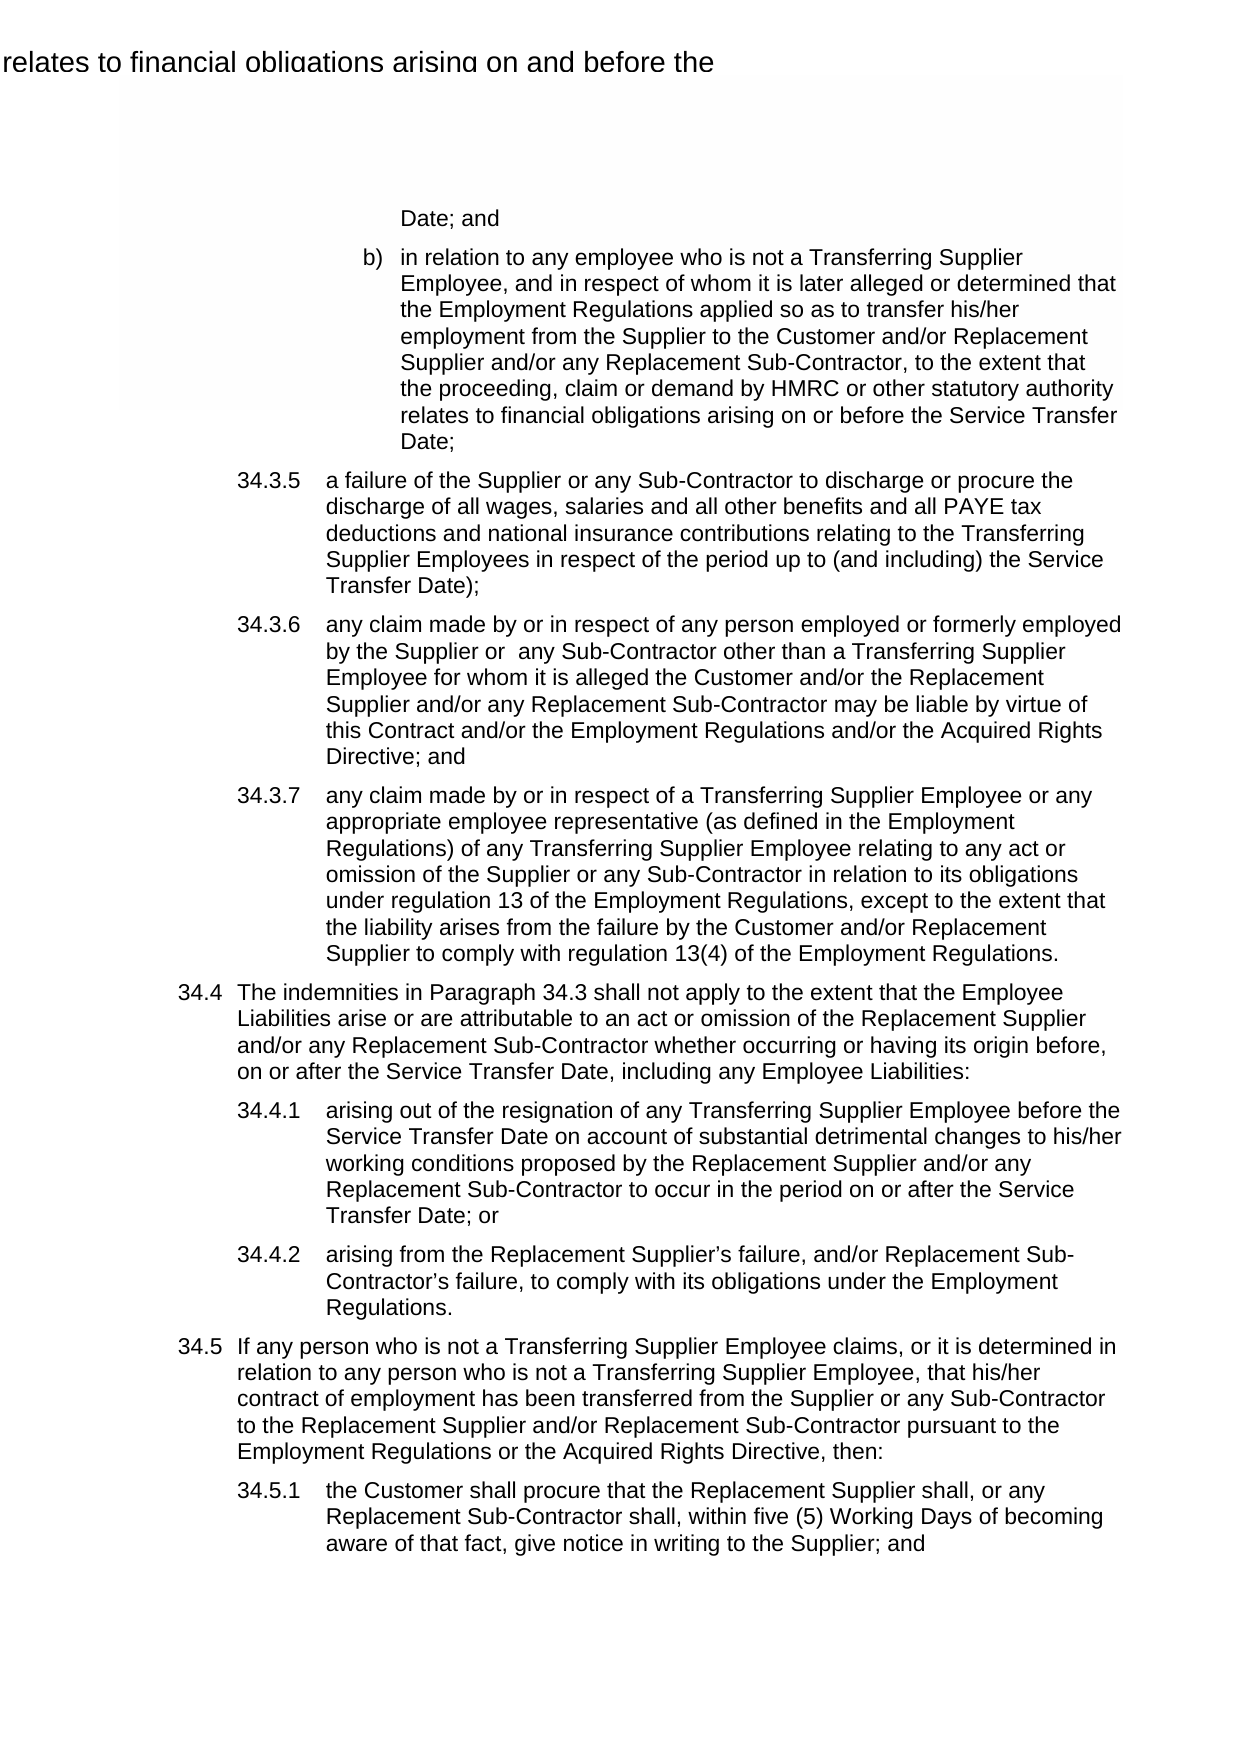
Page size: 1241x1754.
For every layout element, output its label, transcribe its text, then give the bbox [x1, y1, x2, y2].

list the Customer shall procure that the Replacement Supplier shall, or any Replacement Sub-Contractor shall, within five (5) Working Days of becoming aware of that fact, give notice in writing to the Supplier; and [237, 1477, 1122, 1556]
list a failure of the Supplier or any Sub-Contractor to discharge or procure the discharge of all wages, salaries and all other benefits and all PAYE tax deductions and national insurance contributions relating to the Transferring Supplier Employees in respect of the period up to (and including) the Service Transfer Date); [237, 467, 1122, 599]
list The indemnities in Paragraph 34.3 shall not apply to the extent that the Employee Liabilities arise or are attributable to an act or omission of the Replacement Supplier and/or any Replacement Sub-Contractor whether occurring or having its origin before, on or after the Service Transfer Date, including any Employee Liabilities: [178, 979, 1122, 1084]
text Date; and [400, 206, 1134, 231]
list If any person who is not a Transferring Supplier Employee claims, or it is determined in relation to any person who is not a Transferring Supplier Employee, that his/her contract of employment has been transferred from the Supplier or any Sub-Contractor to the Replacement Supplier and/or Replacement Sub-Contractor pursuant to the Employment Regulations or the Acquired Rights Directive, then: [178, 1333, 1122, 1464]
list arising from the Replacement Supplier’s failure, and/or Replacement Sub- Contractor’s failure, to comply with its obligations under the Employment Regulations. [237, 1241, 1122, 1320]
list any claim made by or in respect of a Transferring Supplier Employee or any appropriate employee representative (as defined in the Employment Regulations) of any Transferring Supplier Employee relating to any act or omission of the Supplier or any Sub-Contractor in relation to its obligations under regulation 13 of the Employment Regulations, except to the extent that the liability arises from the failure by the Customer and/or Replacement Supplier to comply with regulation 13(4) of the Employment Regulations. [237, 782, 1122, 966]
list in relation to any employee who is not a Transferring Supplier Employee, and in respect of whom it is later alleged or determined that the Employment Regulations applied so as to transfer his/her employment from the Supplier to the Customer and/or Replacement Supplier and/or any Replacement Sub-Contractor, to the extent that the proceeding, claim or demand by HMRC or other statutory authority relates to financial obligations arising on or before the Service Transfer Date; [363, 243, 1122, 454]
list any claim made by or in respect of any person employed or formerly employed by the Supplier or any Sub-Contractor other than a Transferring Supplier Employee for whom it is alleged the Customer and/or the Replacement Supplier and/or any Replacement Sub-Contractor may be liable by virtue of this Contract and/or the Employment Regulations and/or the Acquired Rights Directive; and [237, 611, 1122, 769]
list arising out of the resignation of any Transferring Supplier Employee before the Service Transfer Date on account of substantial detrimental changes to his/her working conditions proposed by the Replacement Supplier and/or any Replacement Sub-Contractor to occur in the period on or after the Service Transfer Date; or [237, 1097, 1122, 1229]
